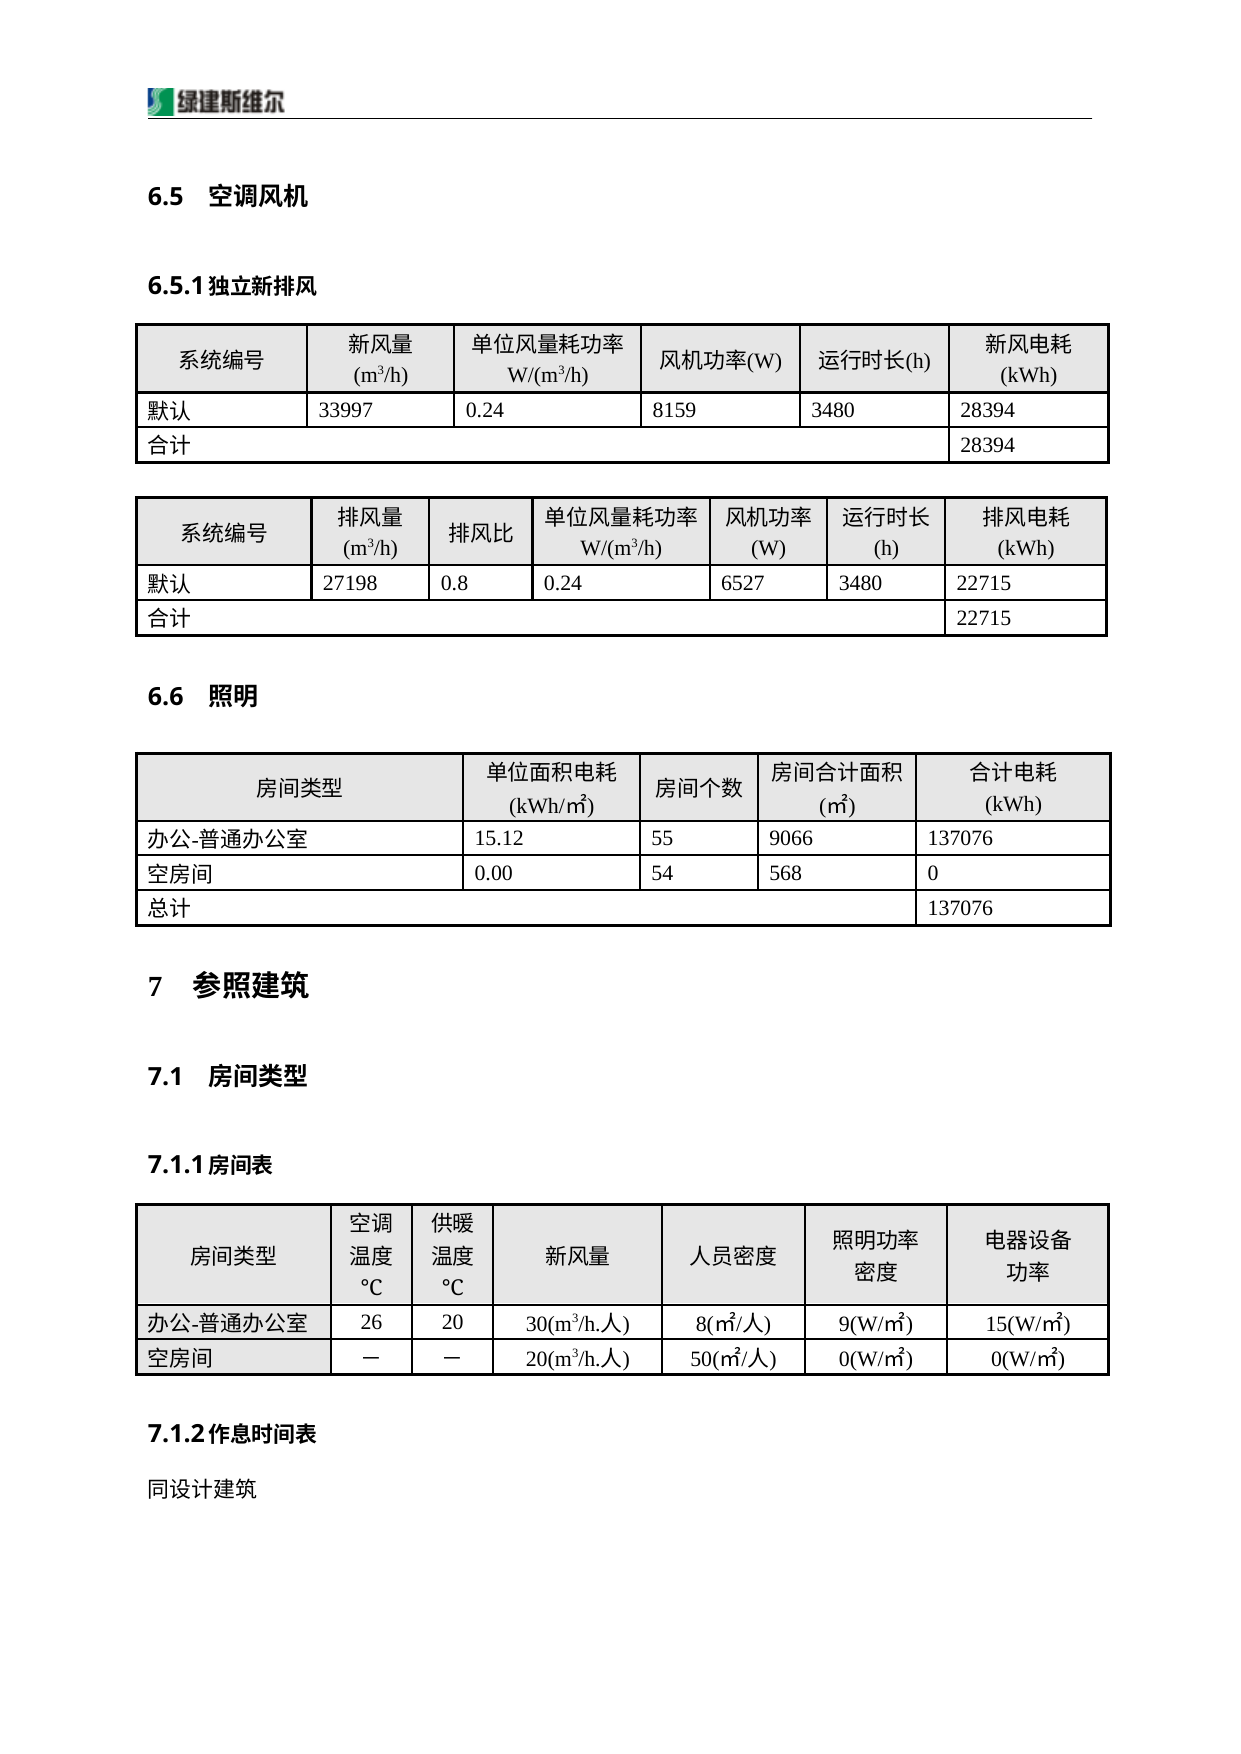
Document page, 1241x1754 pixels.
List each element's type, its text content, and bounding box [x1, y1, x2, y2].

table_cell 0.00 [464, 856, 639, 889]
table_cell 20 [413, 1306, 492, 1338]
table_header 新风量 [494, 1206, 661, 1303]
table_cell 0.24 [534, 566, 709, 599]
subtitle 参照建筑 [148, 952, 1092, 1017]
table_cell 8159 [642, 394, 799, 426]
table_cell 33997 [308, 394, 453, 426]
table_cell 26 [332, 1306, 411, 1338]
table_cell － [413, 1340, 492, 1373]
table_header 运行时长(h) [801, 326, 948, 391]
table_cell 15.12 [464, 822, 639, 854]
table_cell 空房间 [138, 856, 462, 889]
table_header 系统编号 [138, 499, 310, 564]
table_cell 54 [641, 856, 757, 889]
table_cell 15(W/㎡) [948, 1306, 1107, 1338]
table_cell 137076 [917, 891, 1109, 923]
picture [147, 88, 288, 116]
table_header 风机功率(W) [642, 326, 799, 391]
table_cell 137076 [917, 822, 1109, 854]
table_cell 6527 [711, 566, 826, 599]
table_cell 默认 [138, 394, 306, 426]
table_cell 空房间 [138, 1340, 330, 1373]
table_header 供暖温度 ℃ [413, 1206, 492, 1303]
table_cell 办公-普通办公室 [138, 822, 462, 854]
table_cell 20(m3/h.人) [494, 1340, 661, 1373]
text 同设计建筑 [148, 1472, 1092, 1504]
table_header 房间类型 [138, 1206, 330, 1303]
subtitle 独立新排风 [148, 252, 1092, 317]
table_cell － [332, 1340, 411, 1373]
table_cell 28394 [950, 394, 1107, 426]
table_cell 默认 [138, 566, 310, 599]
subtitle 房间表 [148, 1132, 1092, 1197]
table_header 运行时长(h) [828, 499, 944, 564]
table_cell 总计 [138, 891, 915, 923]
table_header 单位面积电耗 (kWh/㎡) [464, 755, 639, 820]
table_cell 合计 [138, 428, 948, 461]
table_header 单位风量耗功率 W/(m3/h) [455, 326, 640, 391]
table_cell 9066 [759, 822, 915, 854]
table_cell 0.24 [455, 394, 640, 426]
table_cell 27198 [313, 566, 428, 599]
table_cell 合计 [138, 601, 944, 633]
table_cell 8(㎡/人) [663, 1306, 804, 1338]
table_header 合计电耗 (kWh) [917, 755, 1109, 820]
table_header 电器设备 功率 [948, 1206, 1107, 1303]
table_header 空调温度 ℃ [332, 1206, 411, 1303]
table_cell 568 [759, 856, 915, 889]
table_header 房间合计面积 (㎡) [759, 755, 915, 820]
table_header 排风量 (m3/h) [313, 499, 428, 564]
table_cell 30(m3/h.人) [494, 1306, 661, 1338]
subtitle 房间类型 [148, 1042, 1092, 1107]
subtitle 空调风机 [148, 162, 1092, 227]
table_cell 3480 [828, 566, 944, 599]
table_header 排风电耗 (kWh) [946, 499, 1105, 564]
table_header 风机功率(W) [711, 499, 826, 564]
table_header 房间个数 [641, 755, 757, 820]
table_cell 0 [917, 856, 1109, 889]
table_cell 3480 [801, 394, 948, 426]
table_header 照明功率 密度 [806, 1206, 946, 1303]
table_header 人员密度 [663, 1206, 804, 1303]
table_cell 55 [641, 822, 757, 854]
subtitle 作息时间表 [148, 1401, 1092, 1466]
table_cell 28394 [950, 428, 1107, 461]
table_cell 22715 [946, 601, 1105, 633]
table_cell 办公-普通办公室 [138, 1306, 330, 1338]
table_header 新风电耗(kWh) [950, 326, 1107, 391]
table_header 排风比 [430, 499, 531, 564]
table_cell 0(W/㎡) [948, 1340, 1107, 1373]
table_header 系统编号 [138, 326, 306, 391]
table_cell 0.8 [430, 566, 531, 599]
table_header 新风量 (m3/h) [308, 326, 453, 391]
table_cell 0(W/㎡) [806, 1340, 946, 1373]
table_cell 9(W/㎡) [806, 1306, 946, 1338]
table_cell 22715 [946, 566, 1105, 599]
table_cell 50(㎡/人) [663, 1340, 804, 1373]
table_header 单位风量耗功率W/(m3/h) [534, 499, 709, 564]
subtitle 照明 [148, 662, 1092, 727]
table_header 房间类型 [138, 755, 462, 820]
